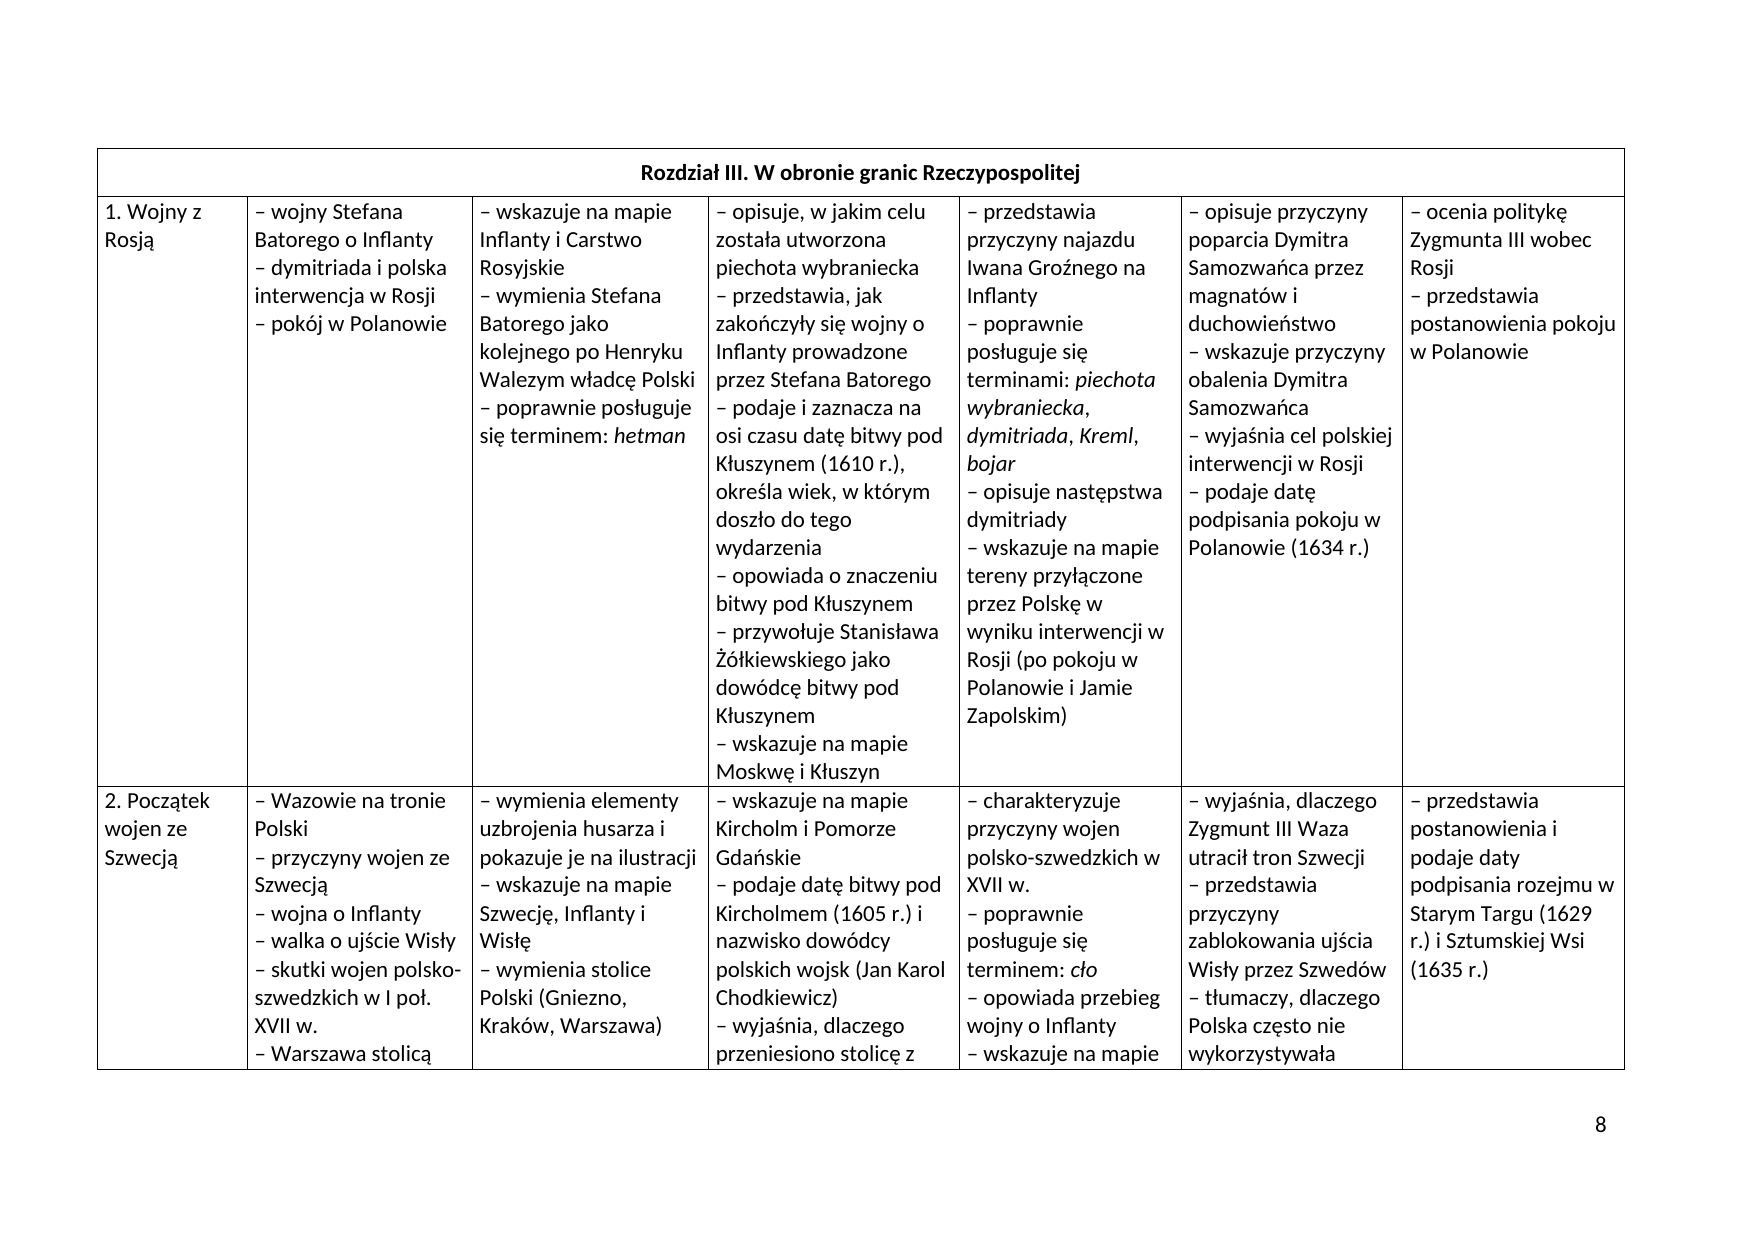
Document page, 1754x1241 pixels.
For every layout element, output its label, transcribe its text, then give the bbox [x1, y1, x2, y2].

table_cell – opisuje przyczyny poparcia Dymitra Samozwańca przez magnatów i duchowieństwo – wskazuje przyczyny obalenia Dymitra Samozwańca – wyjaśnia cel polskiej interwencji w Rosji – podaje datę podpisania pokoju w Polanowie (1634 r.) [1182, 197, 1402, 786]
table_cell – ocenia politykę Zygmunta III wobec Rosji – przedstawia postanowienia pokoju w Polanowie [1403, 197, 1624, 786]
table_cell – przedstawia przyczyny najazdu Iwana Groźnego na Inflanty – poprawnie posługuje się terminami: piechota wybraniecka, dymitriada, Kreml, bojar – opisuje następstwa dymitriady – wskazuje na mapie tereny przyłączone przez Polskę w wyniku interwencji w Rosji (po pokoju w Polanowie i Jamie Zapolskim) [960, 197, 1181, 786]
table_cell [960, 787, 1181, 1069]
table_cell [98, 787, 247, 1069]
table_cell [1403, 787, 1624, 1069]
table_cell – wskazuje na mapie Inflanty i Carstwo Rosyjskie – wymienia Stefana Batorego jako kolejnego po Henryku Walezym władcę Polski – poprawnie posługuje się terminem: hetman [473, 197, 708, 786]
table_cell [1182, 787, 1402, 1069]
table_cell 1. Wojny z Rosją [98, 197, 247, 786]
table_cell – wojny Stefana Batorego o Inflanty – dymitriada i polska interwencja w Rosji – pokój w Polanowie [248, 197, 472, 786]
table_cell – opisuje, w jakim celu została utworzona piechota wybraniecka – przedstawia, jak zakończyły się wojny o Inflanty prowadzone przez Stefana Batorego – podaje i zaznacza na osi czasu datę bitwy pod Kłuszynem (1610 r.), określa wiek, w którym doszło do tego wydarzenia – opowiada o znaczeniu bitwy pod Kłuszynem – przywołuje Stanisława Żółkiewskiego jako dowódcę bitwy pod Kłuszynem – wskazuje na mapie Moskwę i Kłuszyn [709, 197, 959, 786]
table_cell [709, 787, 959, 1069]
table_cell Rozdział III. W obronie granic Rzeczypospolitej [98, 149, 1624, 196]
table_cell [473, 787, 708, 1069]
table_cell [248, 787, 472, 1069]
